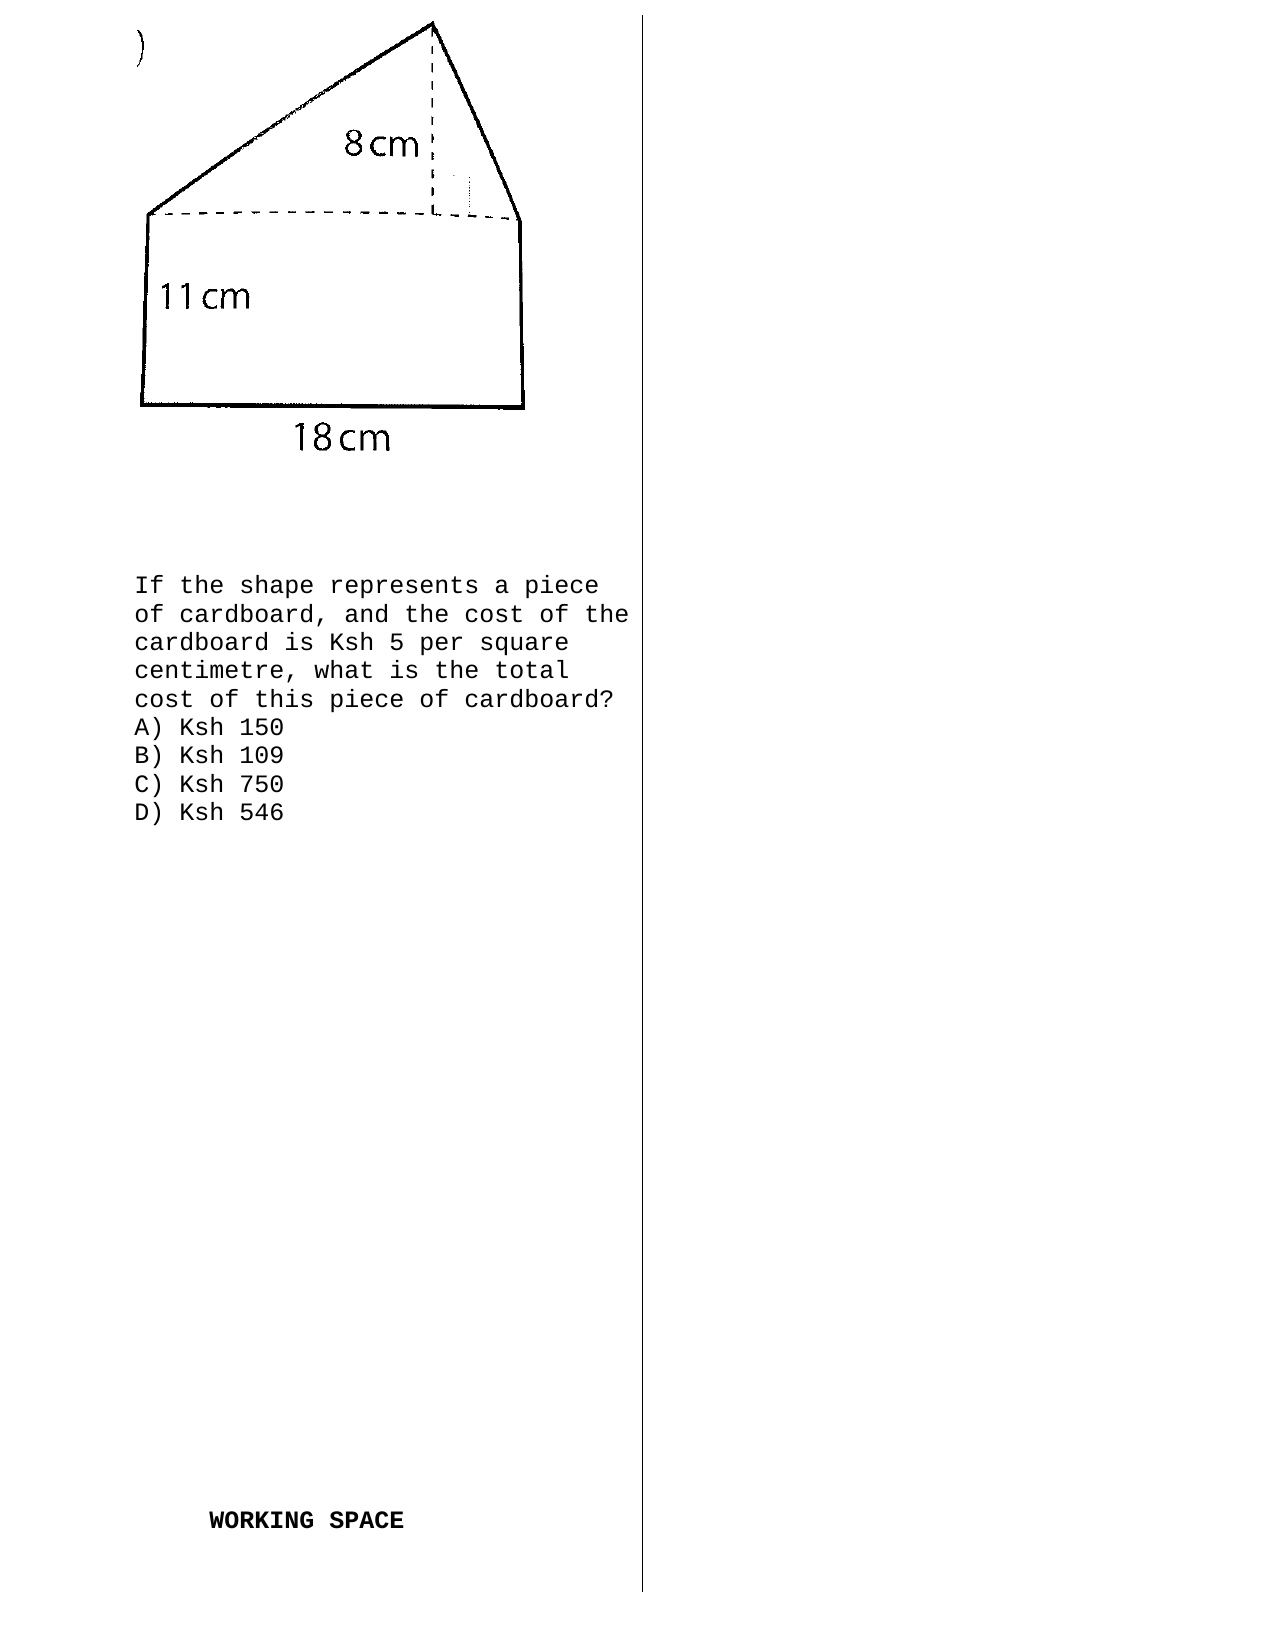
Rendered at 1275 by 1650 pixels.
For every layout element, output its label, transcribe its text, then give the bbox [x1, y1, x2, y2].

list If the shape represents a piece of cardboard, and the cost of the cardboard is Ksh 5 per square centimetre, what is the total cost of this piece of cardboard? A) Ksh 150 B) Ksh 109 C) Ksh 750 D) Ksh 546 [134, 573, 640, 828]
text WORKING SPACE [134, 1507, 640, 1536]
